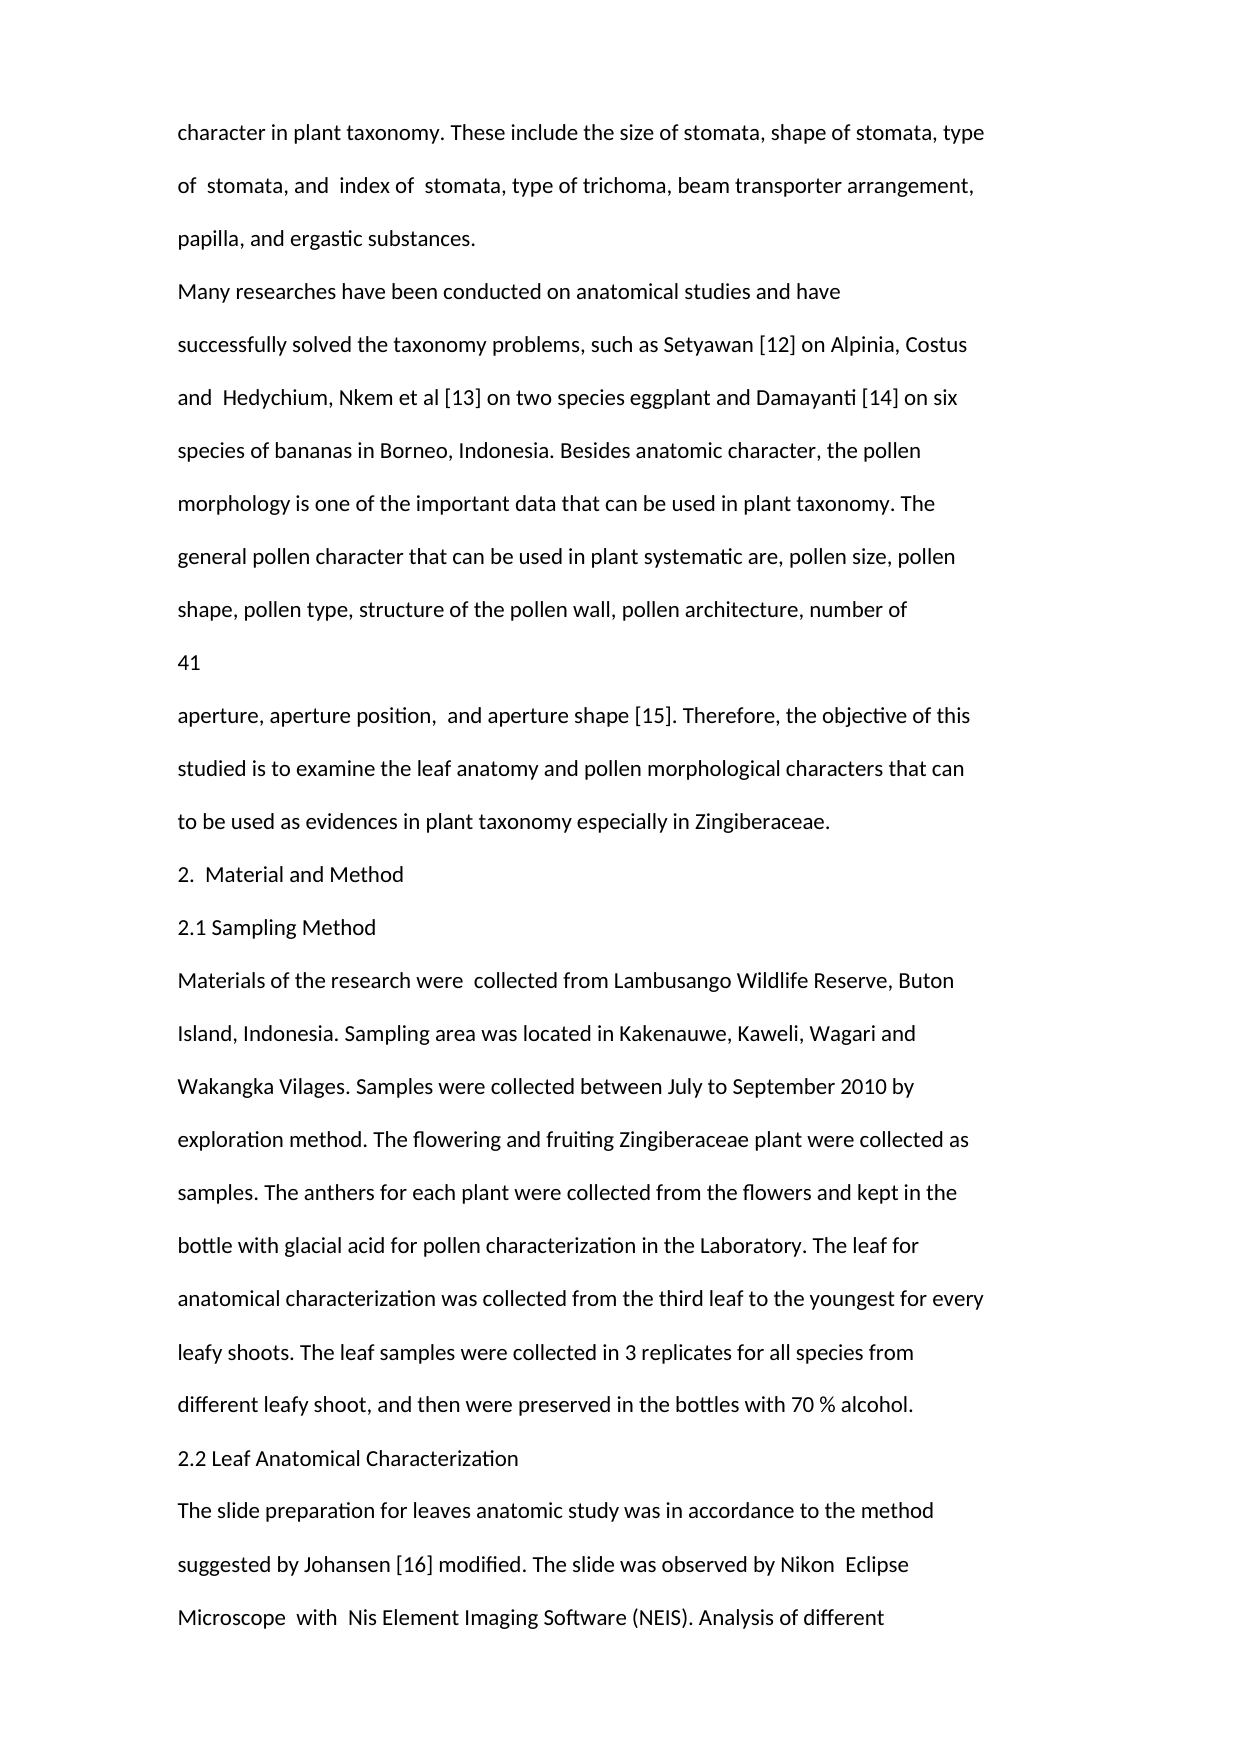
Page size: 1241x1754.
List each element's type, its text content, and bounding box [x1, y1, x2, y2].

text 2. Material and Method [177, 860, 1152, 888]
text papilla, and ergastic substances. [177, 224, 1152, 252]
text bottle with glacial acid for pollen characterization in the Laboratory. The leaf for [177, 1232, 1152, 1259]
text morphology is one of the important data that can be used in plant taxonomy. The [177, 489, 1152, 517]
text studied is to examine the leaf anatomy and pollen morphological characters that can [177, 754, 1152, 782]
text species of bananas in Borneo, Indonesia. Besides anatomic character, the pollen [177, 436, 1152, 464]
text successfully solved the taxonomy problems, such as Setyawan [12] on Alpinia, Costus [177, 330, 1152, 358]
text 2.1 Sampling Method [177, 913, 1152, 941]
text and Hedychium, Nkem et al [13] on two species eggplant and Damayanti [14] on six [177, 383, 1152, 411]
text leafy shoots. The leaf samples were collected in 3 replicates for all species from [177, 1338, 1152, 1366]
text 41 [177, 648, 1152, 676]
text to be used as evidences in plant taxonomy especially in Zingiberaceae. [177, 807, 1152, 835]
text Microscope with Nis Element Imaging Software (NEIS). Analysis of different [177, 1603, 1152, 1631]
text 2.2 Leaf Anatomical Characterization [177, 1444, 1152, 1472]
text The slide preparation for leaves anatomic study was in accordance to the method [177, 1497, 1152, 1525]
text different leafy shoot, and then were preserved in the bottles with 70 % alcohol. [177, 1391, 1152, 1419]
text suggested by Johansen [16] modified. The slide was observed by Nikon Eclipse [177, 1550, 1152, 1578]
text anatomical characterization was collected from the third leaf to the youngest for every [177, 1284, 1152, 1313]
text shape, pollen type, structure of the pollen wall, pollen architecture, number of [177, 595, 1152, 623]
text character in plant taxonomy. These include the size of stomata, shape of stomata, type [177, 118, 1152, 146]
text Many researches have been conducted on anatomical studies and have [177, 277, 1152, 305]
text general pollen character that can be used in plant systematic are, pollen size, pollen [177, 542, 1152, 570]
text of stomata, and index of stomata, type of trichoma, beam transporter arrangement, [177, 171, 1152, 199]
text Island, Indonesia. Sampling area was located in Kakenauwe, Kaweli, Wagari and [177, 1019, 1152, 1047]
text Wakangka Vilages. Samples were collected between July to September 2010 by [177, 1072, 1152, 1101]
text aperture, aperture position, and aperture shape [15]. Therefore, the objective of this [177, 701, 1152, 729]
text samples. The anthers for each plant were collected from the flowers and kept in the [177, 1178, 1152, 1207]
text Materials of the research were collected from Lambusango Wildlife Reserve, Buton [177, 966, 1152, 994]
text exploration method. The flowering and fruiting Zingiberaceae plant were collected as [177, 1126, 1152, 1153]
